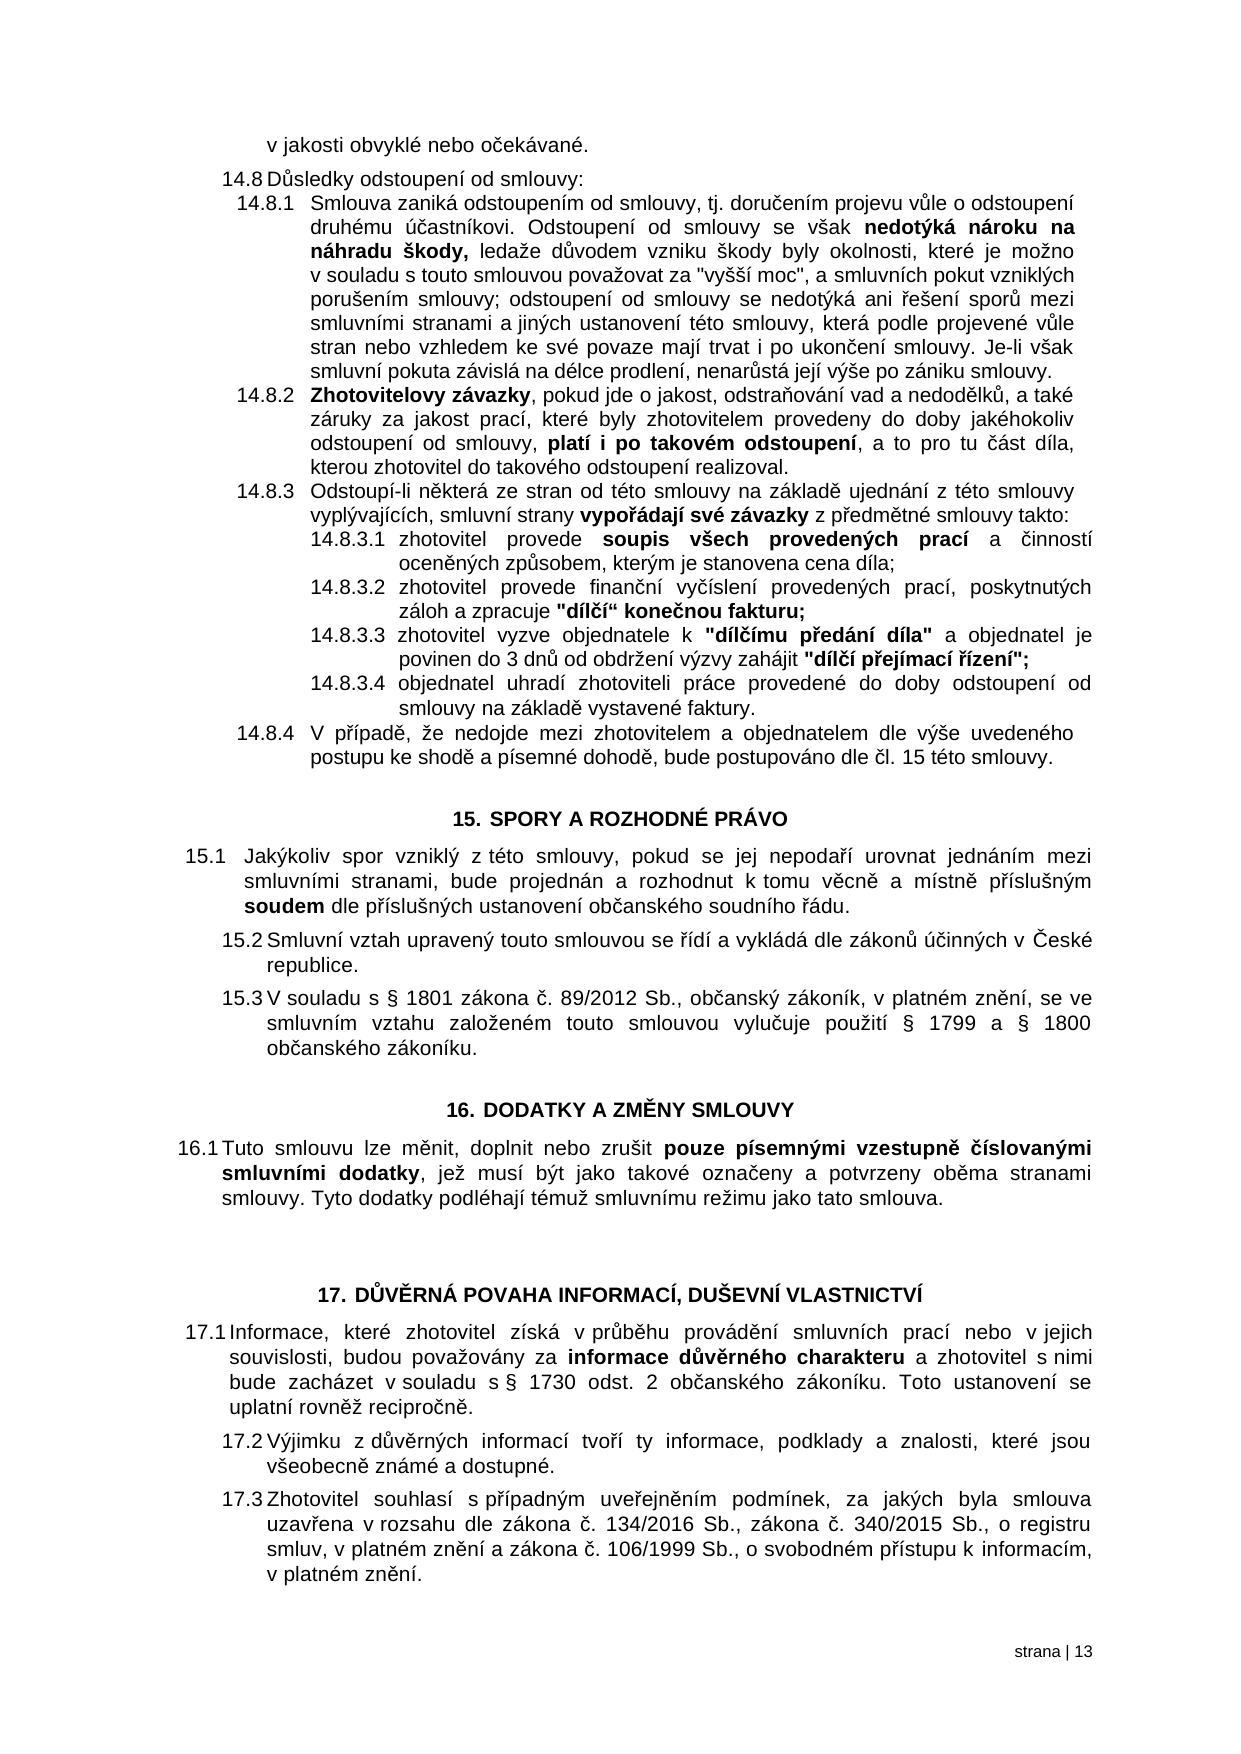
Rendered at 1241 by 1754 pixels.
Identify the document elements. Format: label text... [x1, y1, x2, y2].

text 14.8.3.3 zhotovitel vyzve objednatele k "dílčímu předání díla" a objednatel je povinen do 3 dnů od obdržení výzvy zahájit "dílčí přejímací řízení"; [310, 622, 1093, 670]
text Zhotovitel souhlasí s případným uveřejněním podmínek, za jakých byla smlouva uzavřena v rozsahu dle zákona č. 134/2016 Sb., zákona č. 340/2015 Sb., o registru smluv, v platném znění a zákona č. 106/1999 Sb., o svobodném přístupu k informacím, v platném znění. [222, 1486, 1093, 1586]
subtitle DODATKY A ZMĚNY SMLOUVY [148, 1098, 1093, 1123]
text 14.8.3.1 zhotovitel provede soupis všech provedených prací a činností oceněných způsobem, kterým je stanovena cena díla; [310, 527, 1093, 574]
text V souladu s § 1801 zákona č. 89/2012 Sb., občanský zákoník, v platném znění, se ve smluvním vztahu založeném touto smlouvou vylučuje použití § 1799 a § 1800 občanského zákoníku. [222, 985, 1093, 1060]
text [222, 133, 1093, 158]
text Důsledky odstoupení od smlouvy: [222, 166, 1093, 191]
text 14.8.3.2 zhotovitel provede finanční vyčíslení provedených prací, poskytnutých záloh a zpracuje "dílčí“ konečnou fakturu; [310, 574, 1093, 622]
list Jakýkoliv spor vzniklý z této smlouvy, pokud se jej nepodaří urovnat jednáním mezi smluvními stranami, bude projednán a rozhodnut k tomu věcně a místně příslušným soudem dle příslušných ustanovení občanského soudního řádu. [185, 844, 1093, 919]
subtitle Odstoupí-li některá ze stran od této smlouvy na základě ujednání z této smlouvy vyplývajících, smluvní strany vypořádají své závazky z předmětné smlouvy takto: [236, 479, 1075, 527]
text Smluvní vztah upravený touto smlouvou se řídí a vykládá dle zákonů účinných v České republice. [222, 927, 1093, 977]
text 14.8.3.4 objednatel uhradí zhotoviteli práce provedené do doby odstoupení od smlouvy na základě vystavené faktury. [310, 670, 1093, 721]
list Informace, které zhotovitel získá v průběhu provádění smluvních prací nebo v jejich souvislosti, budou považovány za informace důvěrného charakteru a zhotovitel s nimi bude zacházet v souladu s § 1730 odst. 2 občanského zákoníku. Toto ustanovení se uplatní rovněž recipročně. [185, 1320, 1093, 1420]
subtitle Zhotovitelovy závazky, pokud jde o jakost, odstraňování vad a nedodělků, a také záruky za jakost prací, které byly zhotovitelem provedeny do doby jakéhokoliv odstoupení od smlouvy, platí i po takovém odstoupení, a to pro tu část díla, kterou zhotovitel do takového odstoupení realizoval. [236, 383, 1075, 479]
subtitle DŮVĚRNÁ POVAHA INFORMACÍ, DUŠEVNÍ VLASTNICTVÍ [148, 1282, 1093, 1307]
subtitle SPORY A ROZHODNÉ PRÁVO [148, 806, 1093, 831]
list Tuto smlouvu lze měnit, doplnit nebo zrušit pouze písemnými vzestupně číslovanými smluvními dodatky, jež musí být jako takové označeny a potvrzeny oběma stranami smlouvy. Tyto dodatky podléhají témuž smluvnímu režimu jako tato smlouva. [177, 1135, 1093, 1210]
text Výjimku z důvěrných informací tvoří ty informace, podklady a znalosti, které jsou všeobecně známé a dostupné. [222, 1428, 1093, 1478]
subtitle Smlouva zaniká odstoupením od smlouvy, tj. doručením projevu vůle o odstoupení druhému účastníkovi. Odstoupení od smlouvy se však nedotýká nároku na náhradu škody, ledaže důvodem vzniku škody byly okolnosti, které je možno v souladu s touto smlouvou považovat za "vyšší moc", a smluvních pokut vzniklých porušením smlouvy; odstoupení od smlouvy se nedotýká ani řešení sporů mezi smluvními stranami a jiných ustanovení této smlouvy, která podle projevené vůle stran nebo vzhledem ke své povaze mají trvat i po ukončení smlouvy. Je-li však smluvní pokuta závislá na délce prodlení, nenarůstá její výše po zániku smlouvy. [236, 191, 1075, 383]
subtitle V případě, že nedojde mezi zhotovitelem a objednatelem dle výše uvedeného postupu ke shodě a písemné dohodě, bude postupováno dle čl. 15 této smlouvy. [236, 721, 1075, 769]
